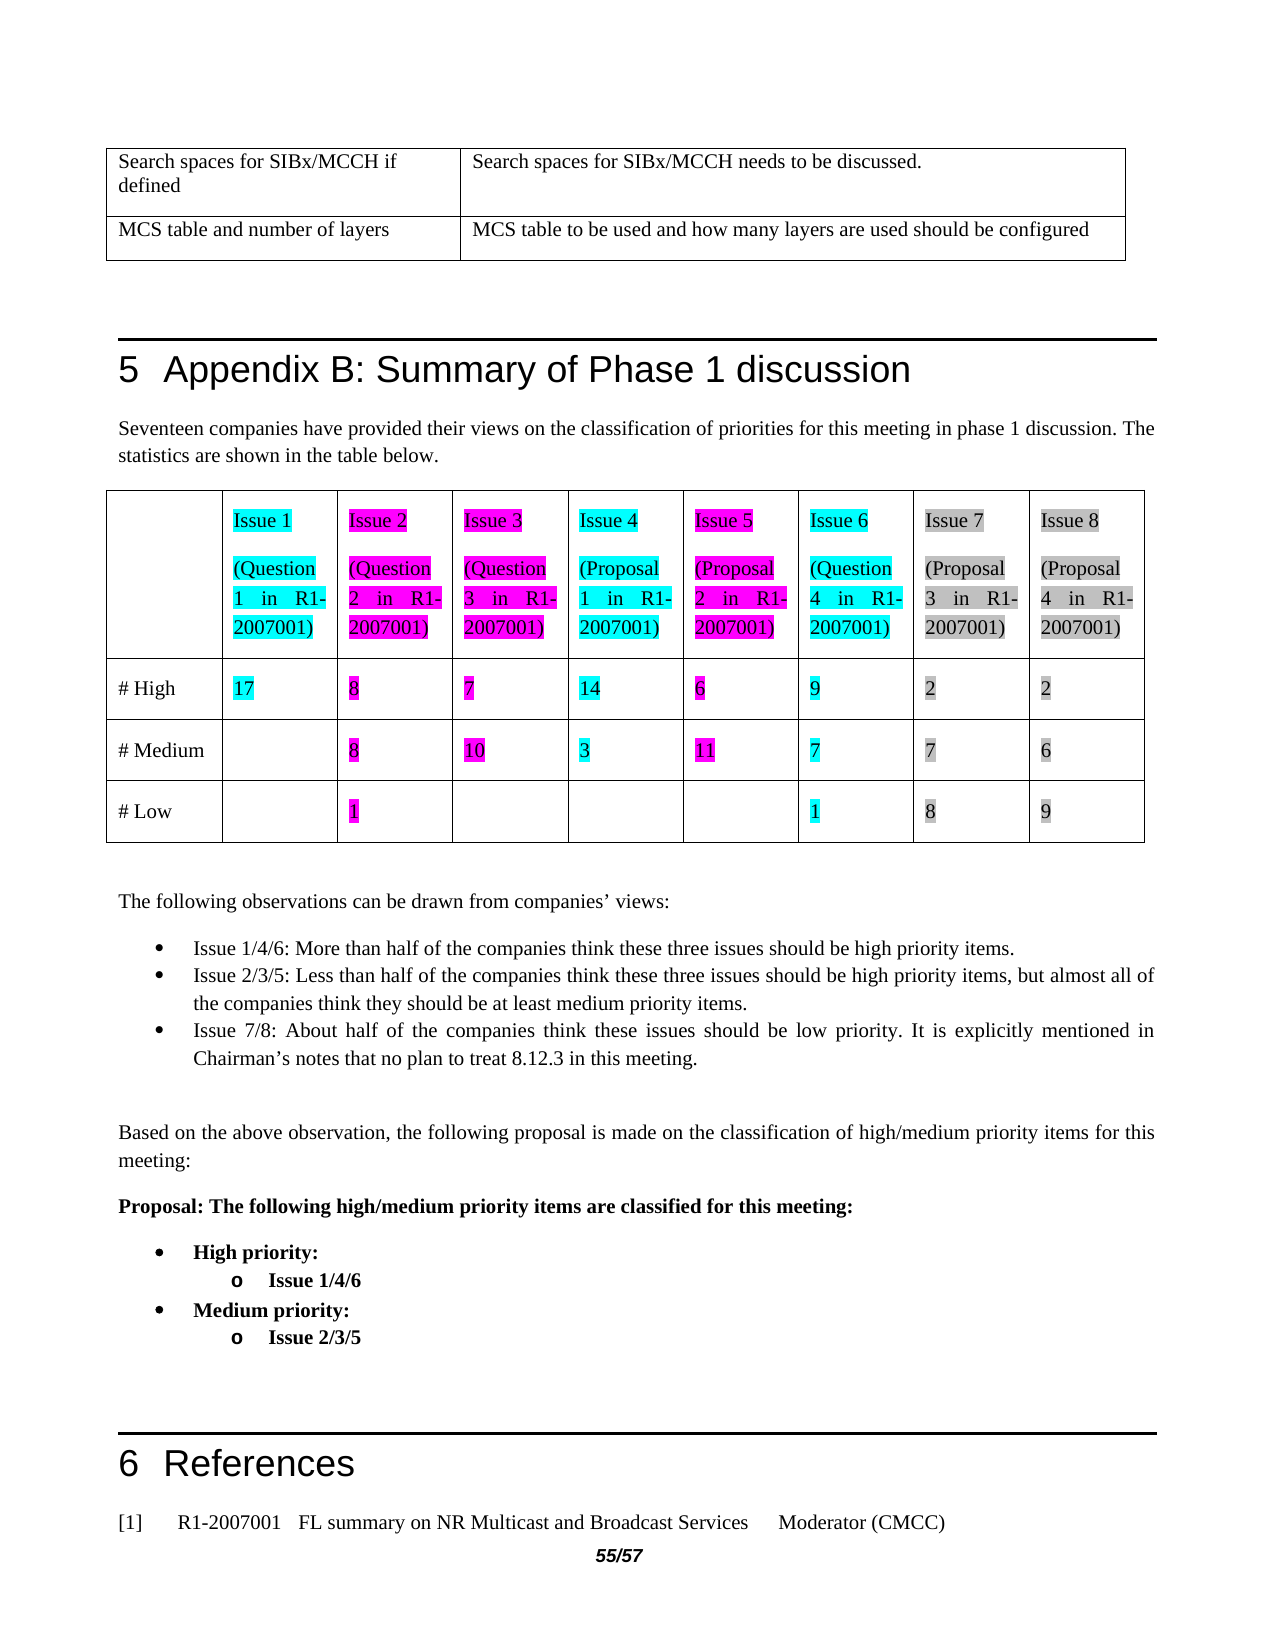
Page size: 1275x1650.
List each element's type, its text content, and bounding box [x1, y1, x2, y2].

list Issue 1/4/6 [231, 1268, 1157, 1294]
list High priority: [156, 1240, 1157, 1264]
table_cell 8 [914, 781, 1029, 842]
table_header Issue 3 (Question 3 in R1-2007001) [453, 491, 568, 657]
table_cell [223, 720, 337, 780]
table_header Issue 5 (Proposal 2 in R1-2007001) [684, 491, 798, 657]
table_header [107, 491, 222, 657]
list Issue 2/3/5: Less than half of the companies think these three issues should be high priority items, but almost all of the companies think they should be at least medium priority items. [156, 963, 1157, 1015]
list Issue 7/8: About half of the companies think these issues should be low priority. It is explicitly mentioned in Chairman’s notes that no plan to treat 8.12.3 in this meeting. [156, 1018, 1157, 1070]
list Issue 2/3/5 [231, 1325, 1157, 1351]
table_cell 9 [799, 659, 913, 719]
table_cell # Medium [107, 720, 222, 780]
table_cell MCS table to be used and how many layers are used should be configured [461, 217, 1125, 259]
table_cell [223, 781, 337, 842]
text Seventeen companies have provided their views on the classification of priorities for this meeting in phase 1 discussion. The statistics are shown in the table below. [118, 416, 1157, 467]
table_cell 2 [914, 659, 1029, 719]
table_cell 6 [1030, 720, 1144, 780]
text The following observations can be drawn from companies’ views: [118, 889, 1157, 913]
table_header Issue 4 (Proposal 1 in R1-2007001) [569, 491, 683, 657]
table_cell [569, 781, 683, 842]
table_header Issue 2 (Question 2 in R1-2007001) [338, 491, 452, 657]
subtitle References [118, 1435, 1157, 1485]
table_header Issue 8 (Proposal 4 in R1-2007001) [1030, 491, 1144, 657]
table_cell 7 [799, 720, 913, 780]
table_cell MCS table and number of layers [107, 217, 460, 259]
table_cell 8 [338, 720, 452, 780]
table_cell Search spaces for SIBx/MCCH if defined [107, 149, 460, 216]
table_header Issue 6 (Question 4 in R1-2007001) [799, 491, 913, 657]
subtitle Appendix B: Summary of Phase 1 discussion [118, 341, 1157, 391]
list Issue 1/4/6: More than half of the companies think these three issues should be high priority items. [156, 936, 1157, 960]
table_cell [684, 781, 798, 842]
text Based on the above observation, the following proposal is made on the classification of high/medium priority items for this meeting: [118, 1120, 1157, 1172]
table_cell 3 [569, 720, 683, 780]
table_cell 1 [799, 781, 913, 842]
table_cell 11 [684, 720, 798, 780]
table_cell 10 [453, 720, 568, 780]
table_cell 7 [453, 659, 568, 719]
table_cell 7 [914, 720, 1029, 780]
table_cell Search spaces for SIBx/MCCH needs to be discussed. [461, 149, 1125, 216]
table_header Issue 7 (Proposal 3 in R1-2007001) [914, 491, 1029, 657]
table_cell 2 [1030, 659, 1144, 719]
list R1-2007001 FL summary on NR Multicast and Broadcast Services Moderator (CMCC) [118, 1510, 1157, 1534]
list Medium priority: [156, 1297, 1157, 1322]
table_cell 14 [569, 659, 683, 719]
table_cell # Low [107, 781, 222, 842]
table_cell 6 [684, 659, 798, 719]
table_cell 17 [223, 659, 337, 719]
table_cell 8 [338, 659, 452, 719]
table_cell # High [107, 659, 222, 719]
text Proposal: The following high/medium priority items are classified for this meeting: [118, 1194, 1157, 1218]
table_cell [453, 781, 568, 842]
table_cell 9 [1030, 781, 1144, 842]
table_header Issue 1 (Question 1 in R1-2007001) [223, 491, 337, 657]
table_cell 1 [338, 781, 452, 842]
